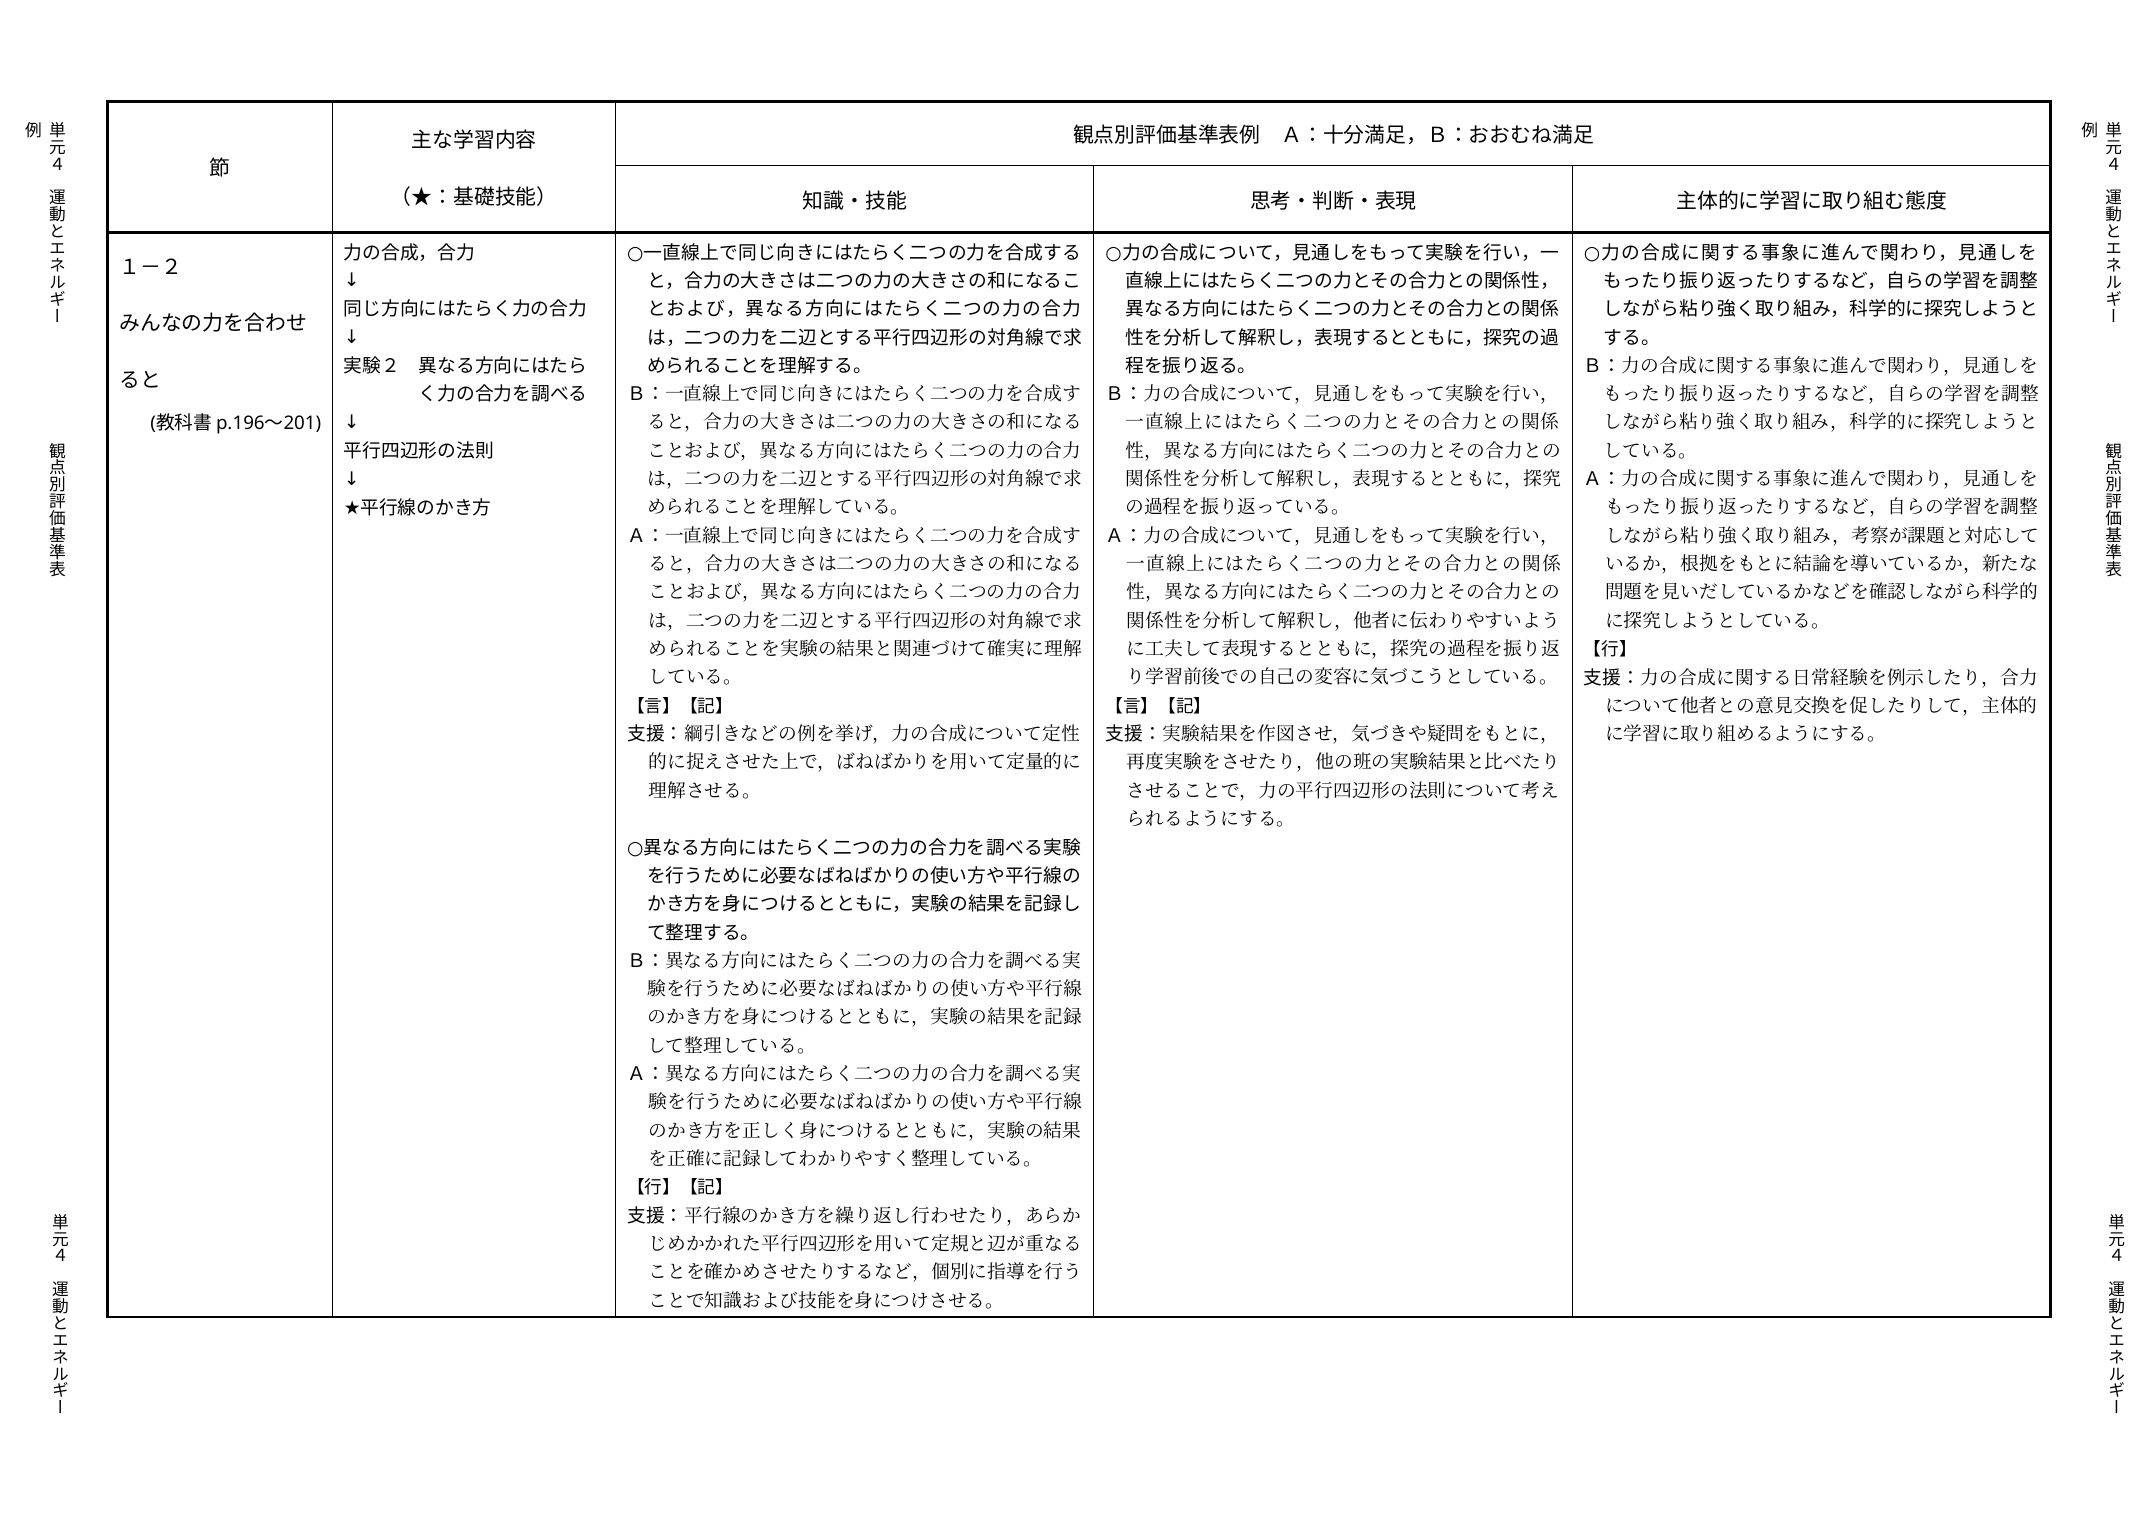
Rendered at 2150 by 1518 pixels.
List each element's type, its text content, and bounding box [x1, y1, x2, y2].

table_cell ○力の合成に関する事象に進んで関わり，見通しをもったり振り返ったりするなど，自らの学習を調整しながら粘り強く取り組み，科学的に探究しようとする。 Ｂ：力の合成に関する事象に進んで関わり，見通しをもったり振り返ったりするなど，自らの学習を調整しながら粘り強く取り組み，科学的に探究しようとしている。 Ａ：力の合成に関する事象に進んで関わり，見通しをもったり振り返ったりするなど，自らの学習を調整しながら粘り強く取り組み，考察が課題と対応しているか，根拠をもとに結論を導いているか，新たな問題を見いだしているかなどを確認しながら科学的に探究しようとしている。 【行】 支援：力の合成に関する日常経験を例示したり，合力について他者との意見交換を促したりして，主体的に学習に取り組めるようにする。 [1573, 234, 2049, 1316]
table_cell ○力の合成について，見通しをもって実験を行い，一直線上にはたらく二つの力とその合力との関係性，異なる方向にはたらく二つの力とその合力との関係性を分析して解釈し，表現するとともに，探究の過程を振り返る。 Ｂ：力の合成について，見通しをもって実験を行い，一直線上にはたらく二つの力とその合力との関係性，異なる方向にはたらく二つの力とその合力との関係性を分析して解釈し，表現するとともに，探究の過程を振り返っている。 Ａ：力の合成について，見通しをもって実験を行い，一直線上にはたらく二つの力とその合力との関係性，異なる方向にはたらく二つの力とその合力との関係性を分析して解釈し，他者に伝わりやすいように工夫して表現するとともに，探究の過程を振り返り学習前後での自己の変容に気づこうとしている。 【言】【記】 支援：実験結果を作図させ，気づきや疑問をもとに，再度実験をさせたり，他の班の実験結果と比べたりさせることで，力の平行四辺形の法則について考えられるようにする。 [1094, 234, 1572, 1316]
table_cell １－２ みんなの力を合わせると (教科書p.196～201) [109, 234, 332, 1316]
table_cell 主体的に学習に取り組む態度 [1573, 166, 2049, 231]
table_header 観点別評価基準表例 Ａ：十分満足，Ｂ：おおむね満足 [616, 103, 2049, 165]
table_cell 力の合成，合力 ↓ 同じ方向にはたらく力の合力 ↓ 実験２ 異なる方向にはたらく力の合力を調べる ↓ 平行四辺形の法則 ↓ ★平行線のかき方 [333, 234, 615, 1316]
table_header 節 [109, 103, 332, 231]
table_header 主な学習内容 （★：基礎技能） [333, 103, 615, 231]
table_cell ○一直線上で同じ向きにはたらく二つの力を合成すると，合力の大きさは二つの力の大きさの和になることおよび，異なる方向にはたらく二つの力の合力は，二つの力を二辺とする平行四辺形の対角線で求められることを理解する。 Ｂ：一直線上で同じ向きにはたらく二つの力を合成すると，合力の大きさは二つの力の大きさの和になることおよび，異なる方向にはたらく二つの力の合力は，二つの力を二辺とする平行四辺形の対角線で求められることを理解している。 Ａ：一直線上で同じ向きにはたらく二つの力を合成すると，合力の大きさは二つの力の大きさの和になることおよび，異なる方向にはたらく二つの力の合力は，二つの力を二辺とする平行四辺形の対角線で求められることを実験の結果と関連づけて確実に理解している。 【言】【記】 支援：綱引きなどの例を挙げ，力の合成について定性的に捉えさせた上で，ばねばかりを用いて定量的に理解させる。 ○異なる方向にはたらく二つの力の合力を調べる実験を行うために必要なばねばかりの使い方や平行線のかき方を身につけるとともに，実験の結果を記録して整理する。 Ｂ：異なる方向にはたらく二つの力の合力を調べる実験を行うために必要なばねばかりの使い方や平行線のかき方を身につけるとともに，実験の結果を記録して整理している。 Ａ：異なる方向にはたらく二つの力の合力を調べる実験を行うために必要なばねばかりの使い方や平行線のかき方を正しく身につけるとともに，実験の結果を正確に記録してわかりやすく整理している。 【行】【記】 支援：平行線のかき方を繰り返し行わせたり，あらかじめかかれた平行四辺形を用いて定規と辺が重なることを確かめさせたりするなど，個別に指導を行うことで知識および技能を身につけさせる。 [616, 234, 1093, 1316]
table_cell 思考・判断・表現 [1094, 166, 1572, 231]
table_cell 知識・技能 [616, 166, 1093, 231]
